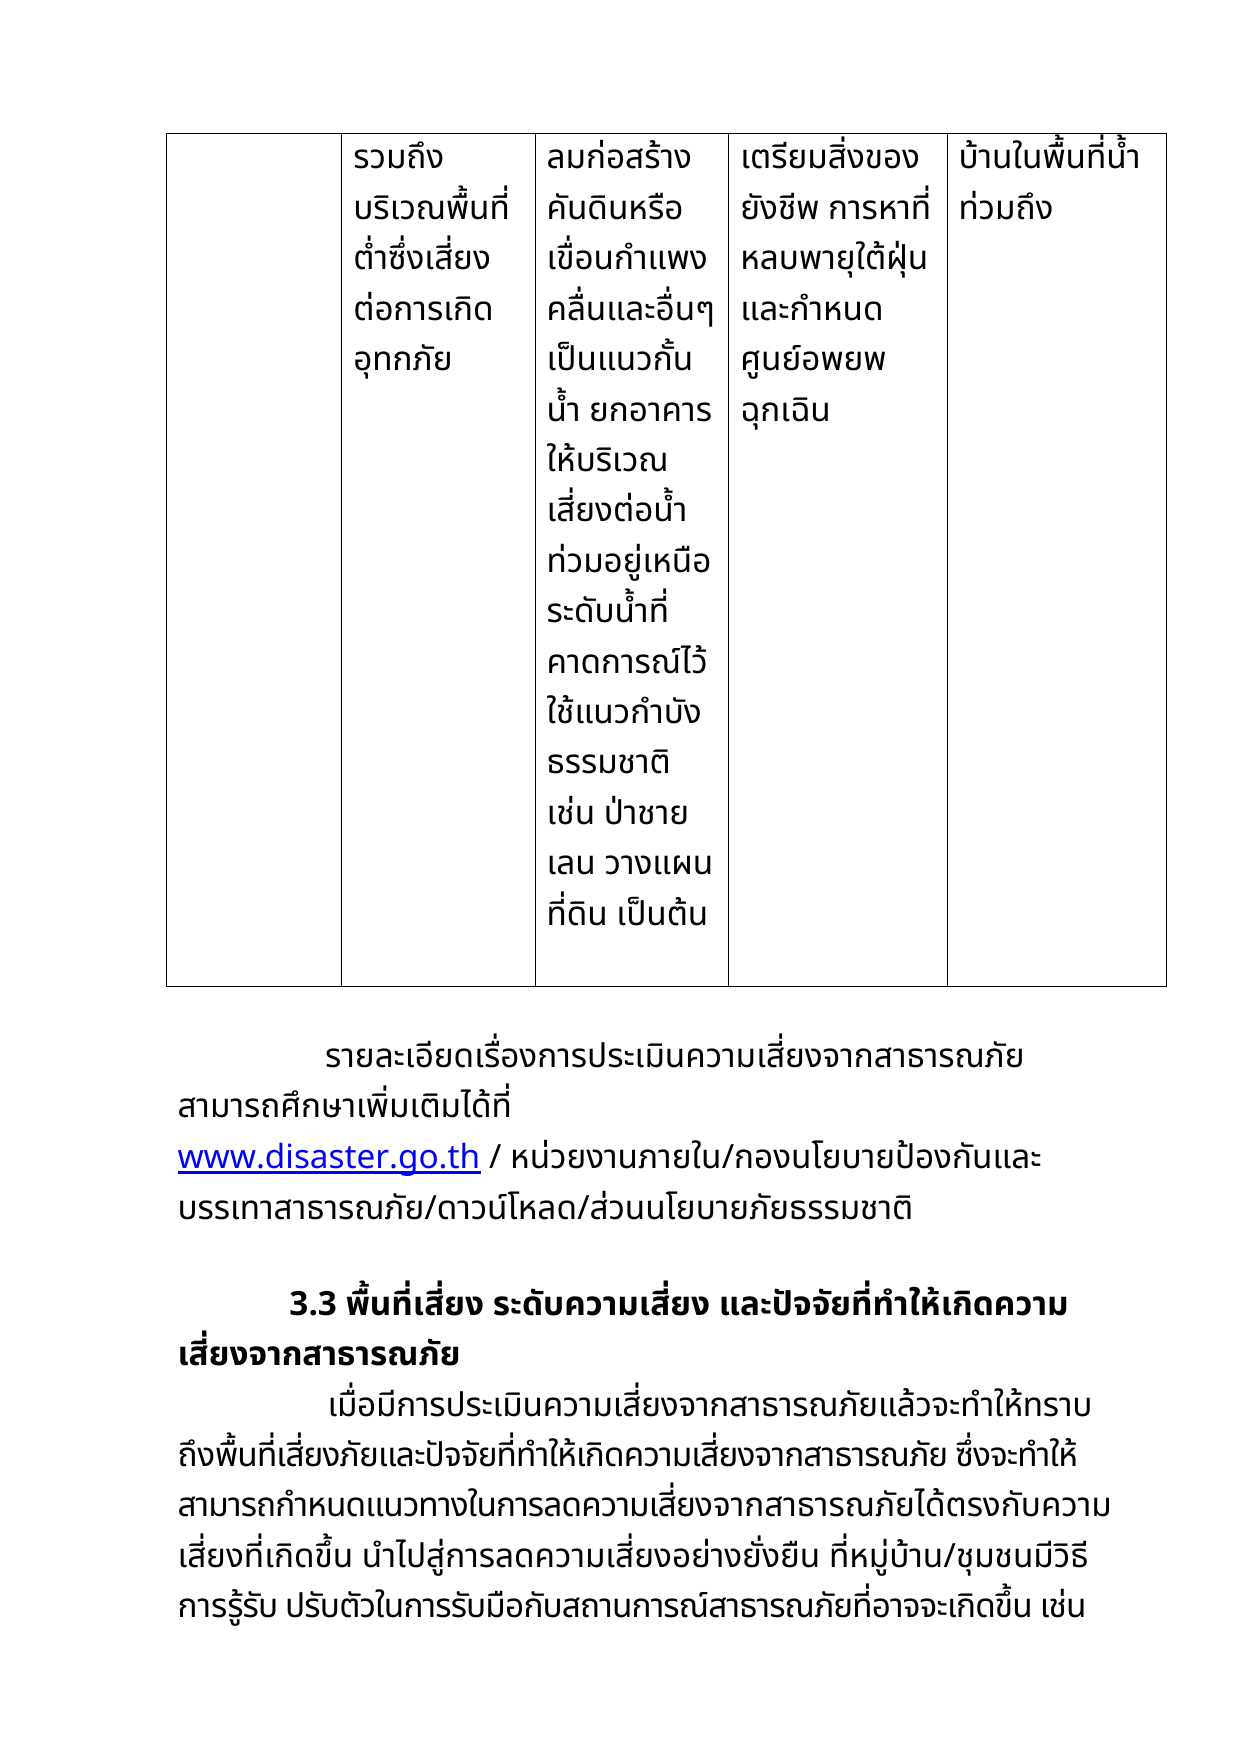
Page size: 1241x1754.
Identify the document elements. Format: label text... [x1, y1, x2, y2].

text รายละเอียดเรื่องการประเมินความเสี่ยงจากสาธารณภัยสามารถศึกษาเพิ่มเติมได้ที่ [177, 1032, 1122, 1133]
text 3.3 พื้นที่เสี่ยง ระดับความเสี่ยง และปัจจัยที่ทำให้เกิดความเสี่ยงจากสาธารณภัย [177, 1279, 1122, 1381]
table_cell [948, 134, 1166, 986]
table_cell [342, 134, 535, 986]
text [177, 1381, 1122, 1633]
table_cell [167, 134, 341, 986]
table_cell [729, 134, 947, 986]
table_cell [536, 134, 728, 986]
text www.disaster.go.th / หน่วยงานภายใน/กองนโยบายป้องกันและบรรเทาสาธารณภัย/ดาวน์โหลด/ส่วนนโยบายภัยธรรมชาติ [177, 1133, 1122, 1234]
